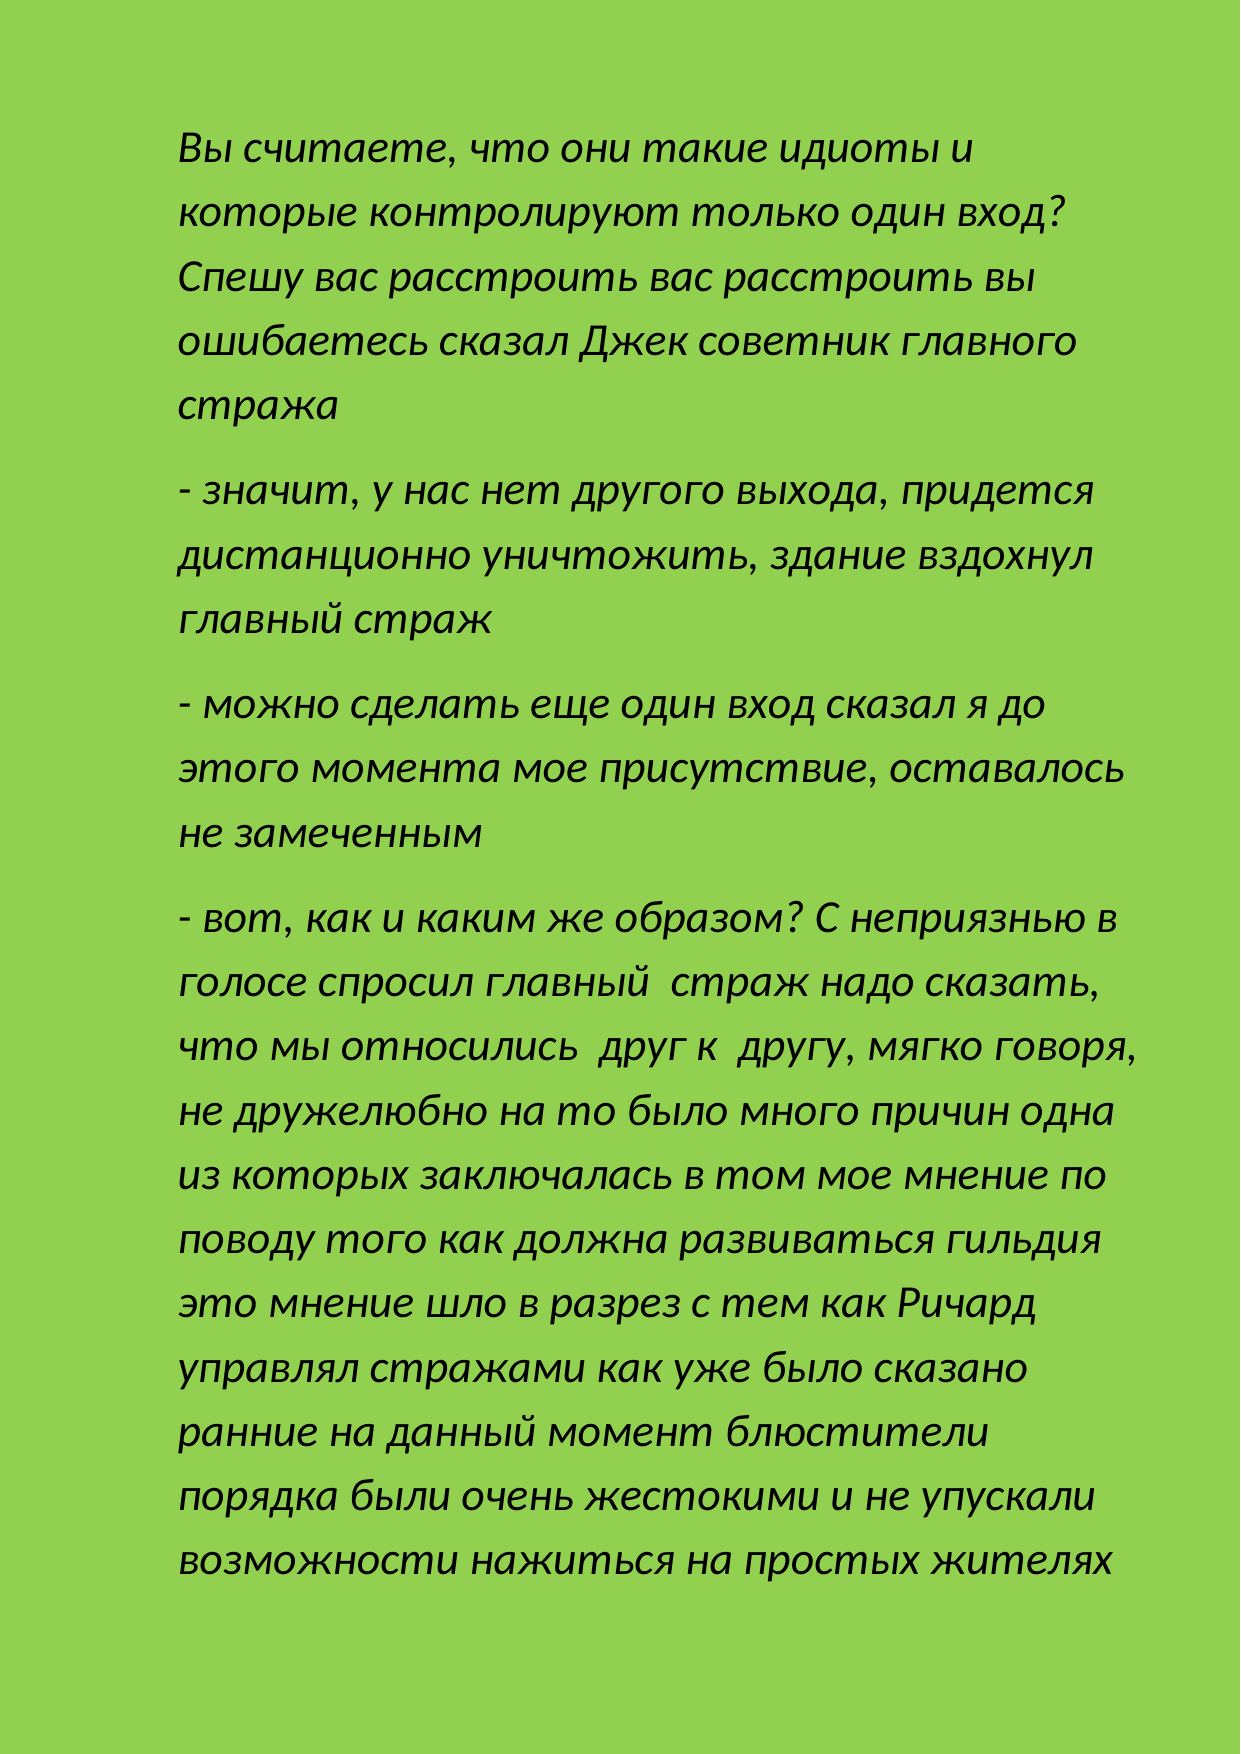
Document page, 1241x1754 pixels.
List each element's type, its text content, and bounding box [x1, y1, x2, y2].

text Вы считаете, что они такие идиоты и которые контролируют только один вход? Спешу вас расстроить вас расстроить вы ошибаетесь сказал Джек советник главного стража [177, 118, 1152, 431]
text - значит, у нас нет другого выхода, придется дистанционно уничтожить, здание вздохнул главный страж [177, 460, 1152, 645]
text - можно сделать еще один вход сказал я до этого момента мое присутствие, оставалось не замеченным [177, 674, 1152, 858]
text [177, 888, 1152, 1586]
